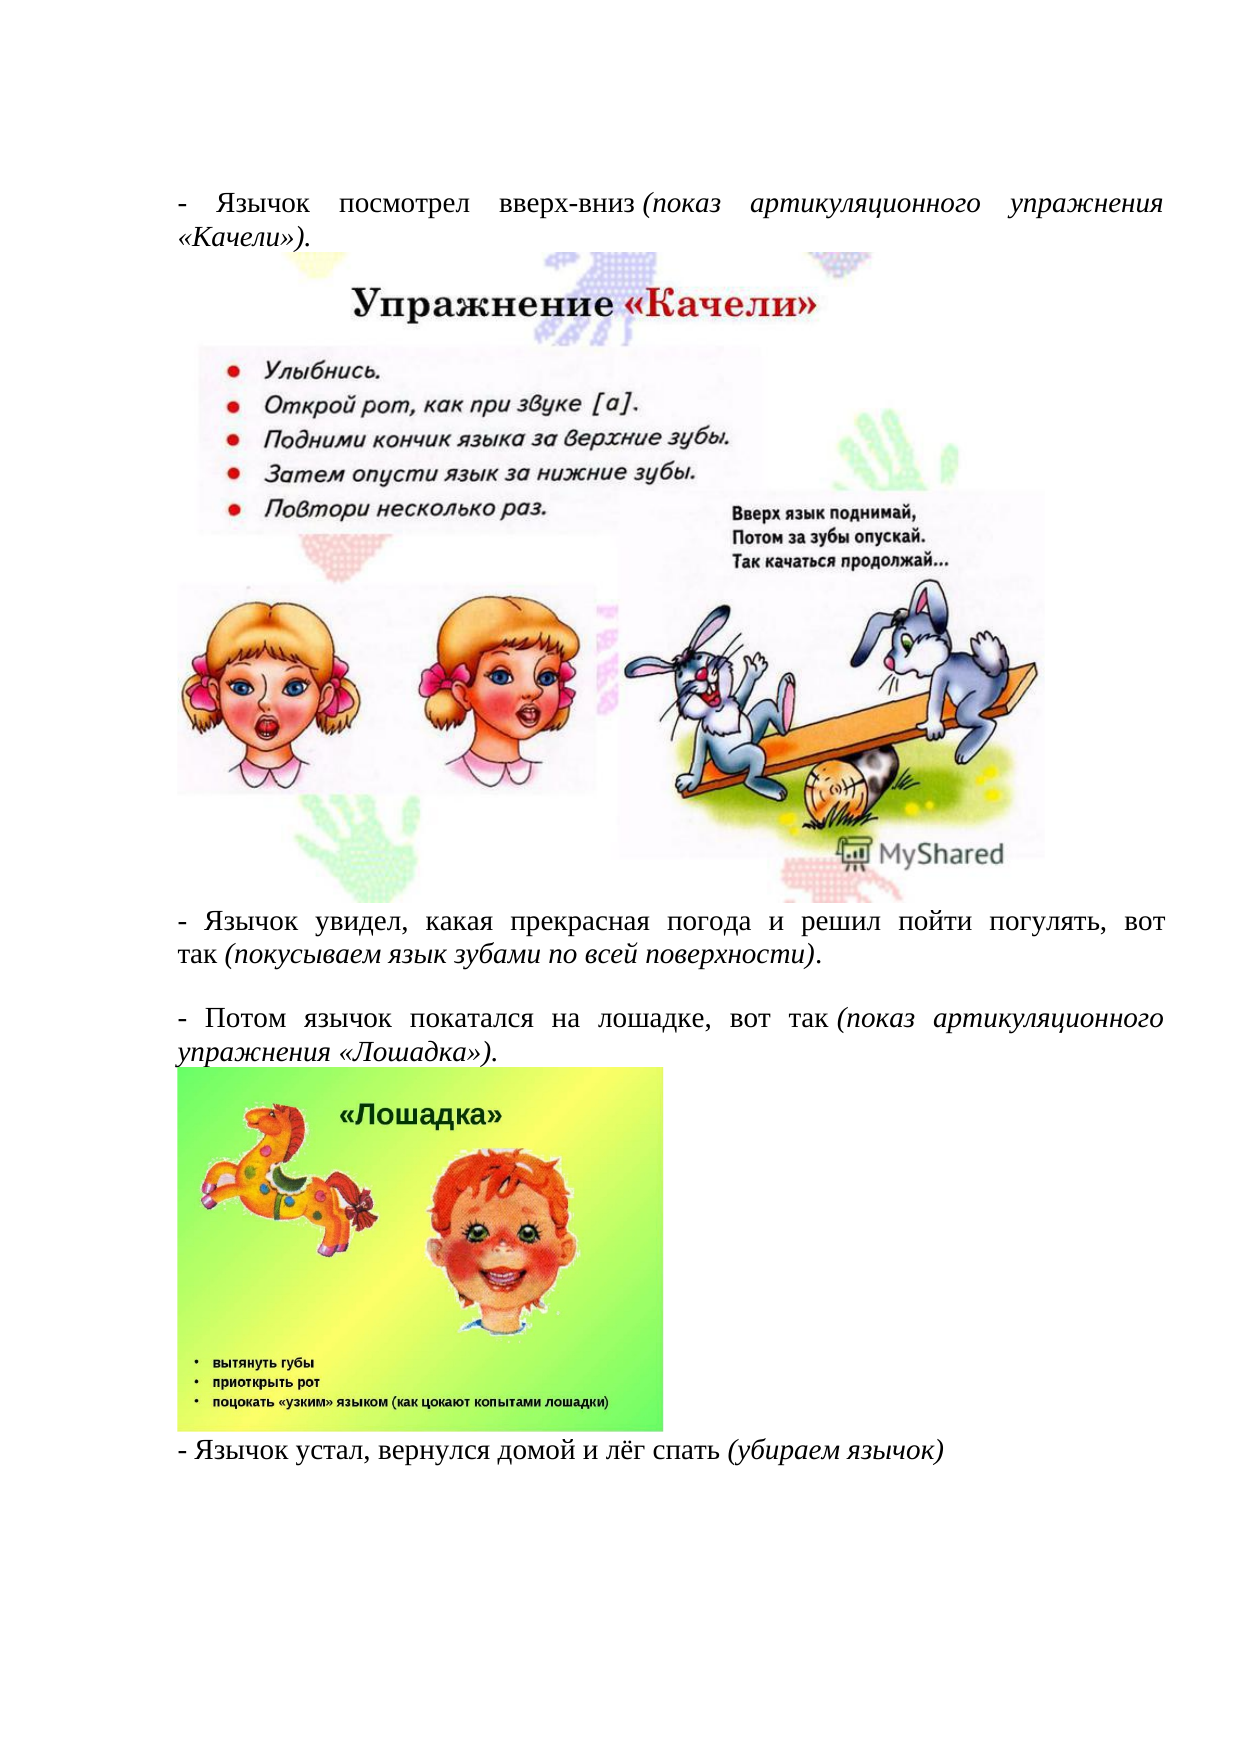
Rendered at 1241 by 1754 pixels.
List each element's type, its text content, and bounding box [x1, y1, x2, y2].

text - Язычок посмотрел вверх-вниз (показ артикуляционного упражнения «Качели»). [177, 185, 1167, 252]
picture [177, 252, 1045, 903]
text - Язычок устал, вернулся домой и лёг спать (убираем язычок) [177, 1432, 1167, 1466]
picture [177, 1067, 664, 1432]
text - Потом язычок покатался на лошадке, вот так (показ артикуляционного упражнения «Лошадка»). [177, 1000, 1167, 1067]
text - Язычок увидел, какая прекрасная погода и решил пойти погулять, вот так (покусываем язык зубами по всей поверхности). [177, 903, 1167, 970]
